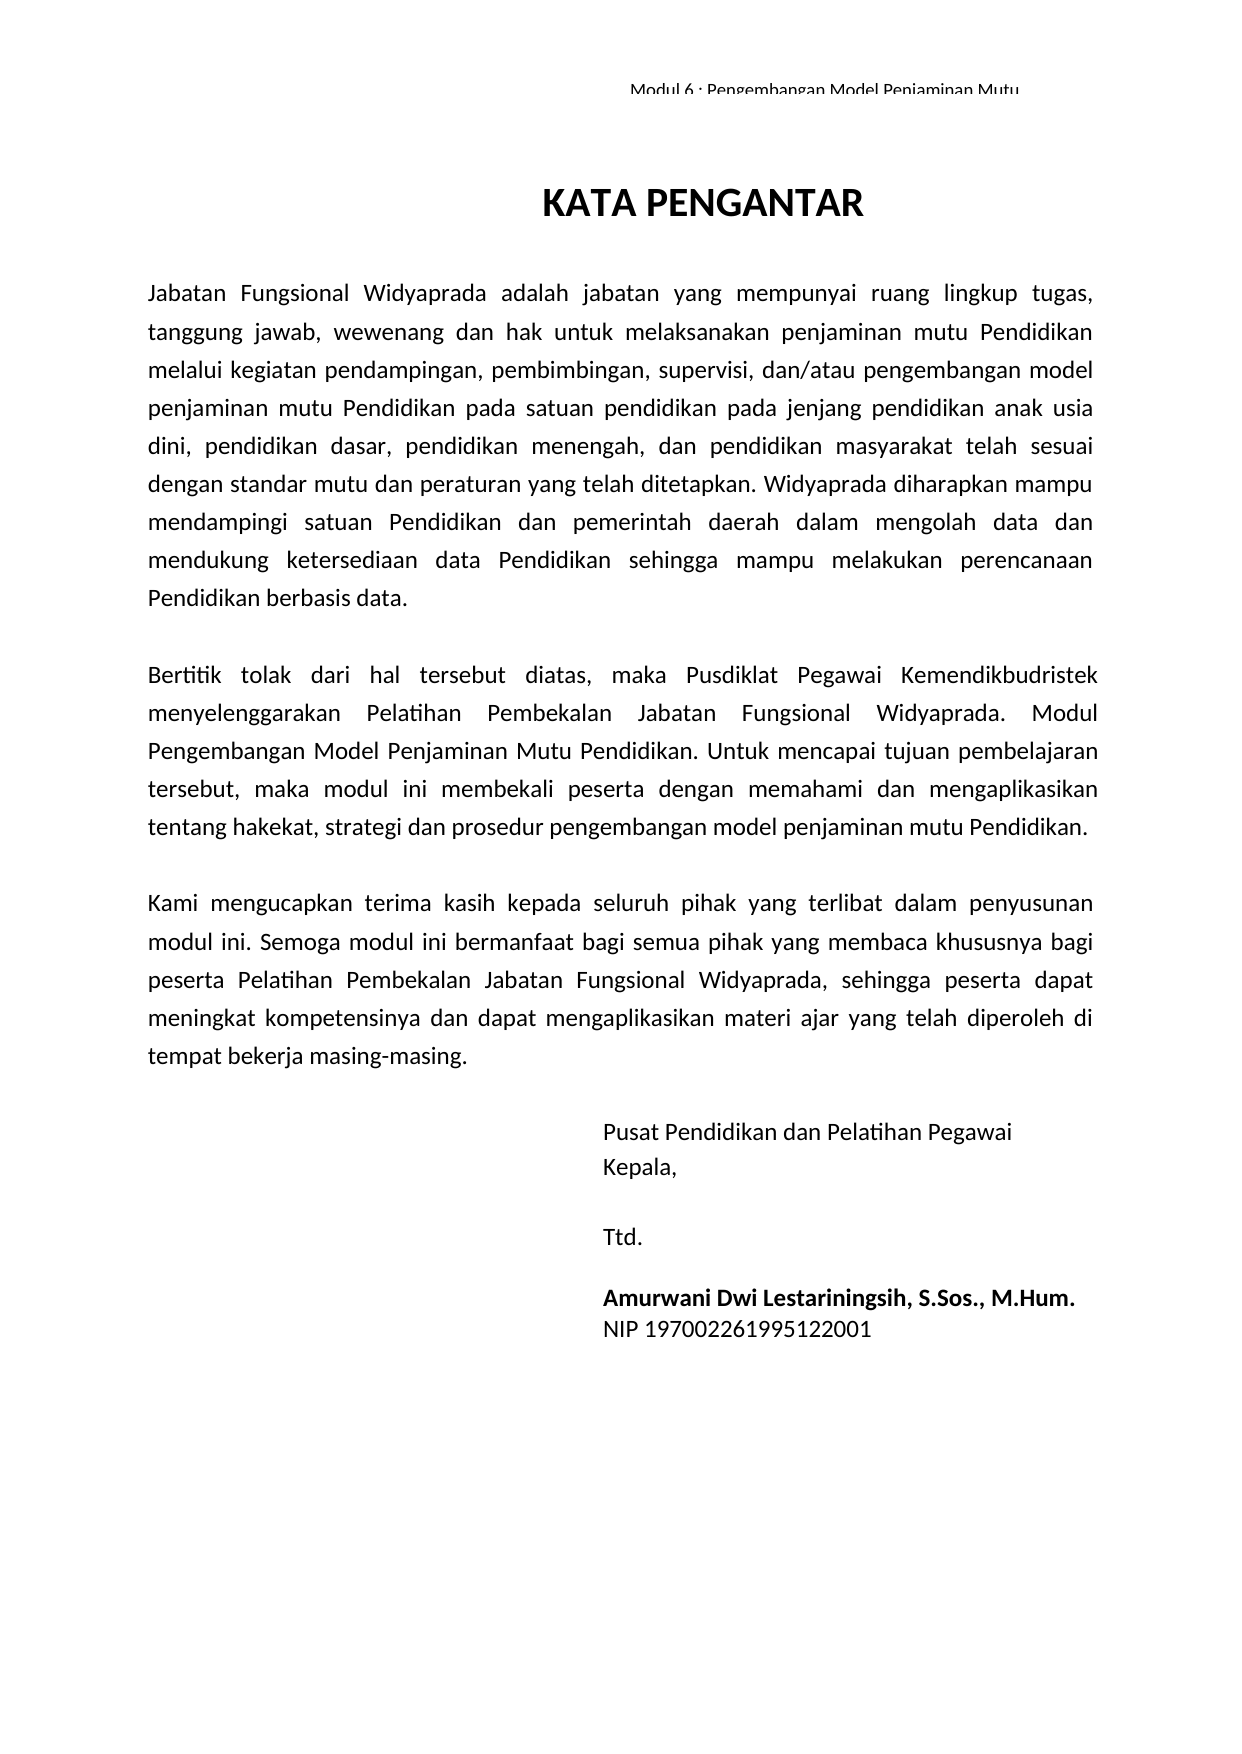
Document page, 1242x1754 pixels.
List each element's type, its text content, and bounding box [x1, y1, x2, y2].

text Bertitik tolak dari hal tersebut diatas, maka Pusdiklat Pegawai Kemendikbudristek menyelenggarakan Pelatihan Pembekalan Jabatan Fungsional Widyaprada. Modul Pengembangan Model Penjaminan Mutu Pendidikan. Untuk mencapai tujuan pembelajaran tersebut, maka modul ini membekali peserta dengan memahami dan mengaplikasikan tentang hakekat, strategi dan prosedur pengembangan model penjaminan mutu Pendidikan. [148, 659, 1099, 842]
text Jabatan Fungsional Widyaprada adalah jabatan yang mempunyai ruang lingkup tugas, tanggung jawab, wewenang dan hak untuk melaksanakan penjaminan mutu Pendidikan melalui kegiatan pendampingan, pembimbingan, supervisi, dan/atau pengembangan model penjaminan mutu Pendidikan pada satuan pendidikan pada jenjang pendidikan anak usia dini, pendidikan dasar, pendidikan menengah, dan pendidikan masyarakat telah sesuai dengan standar mutu dan peraturan yang telah ditetapkan. Widyaprada diharapkan mampu mendampingi satuan Pendidikan dan pemerintah daerah dalam mengolah data dan mendukung ketersediaan data Pendidikan sehingga mampu melakukan perencanaan Pendidikan berbasis data. [148, 277, 1094, 613]
subtitle KATA PENGANTAR [294, 176, 948, 227]
subtitle Amurwani Dwi Lestariningsih, S.Sos., M.Hum. [603, 1283, 1112, 1313]
text NIP 197002261995122001 [603, 1313, 1112, 1344]
text Kami mengucapkan terima kasih kepada seluruh pihak yang terlibat dalam penyusunan modul ini. Semoga modul ini bermanfaat bagi semua pihak yang membaca khususnya bagi peserta Pelatihan Pembekalan Jabatan Fungsional Widyaprada, sehingga peserta dapat meningkat kompetensinya dan dapat mengaplikasikan materi ajar yang telah diperoleh di tempat bekerja masing-masing. [148, 887, 1094, 1071]
text Pusat Pendidikan dan Pelatihan Pegawai Kepala, [603, 1116, 1016, 1182]
text Ttd. [603, 1222, 1112, 1252]
